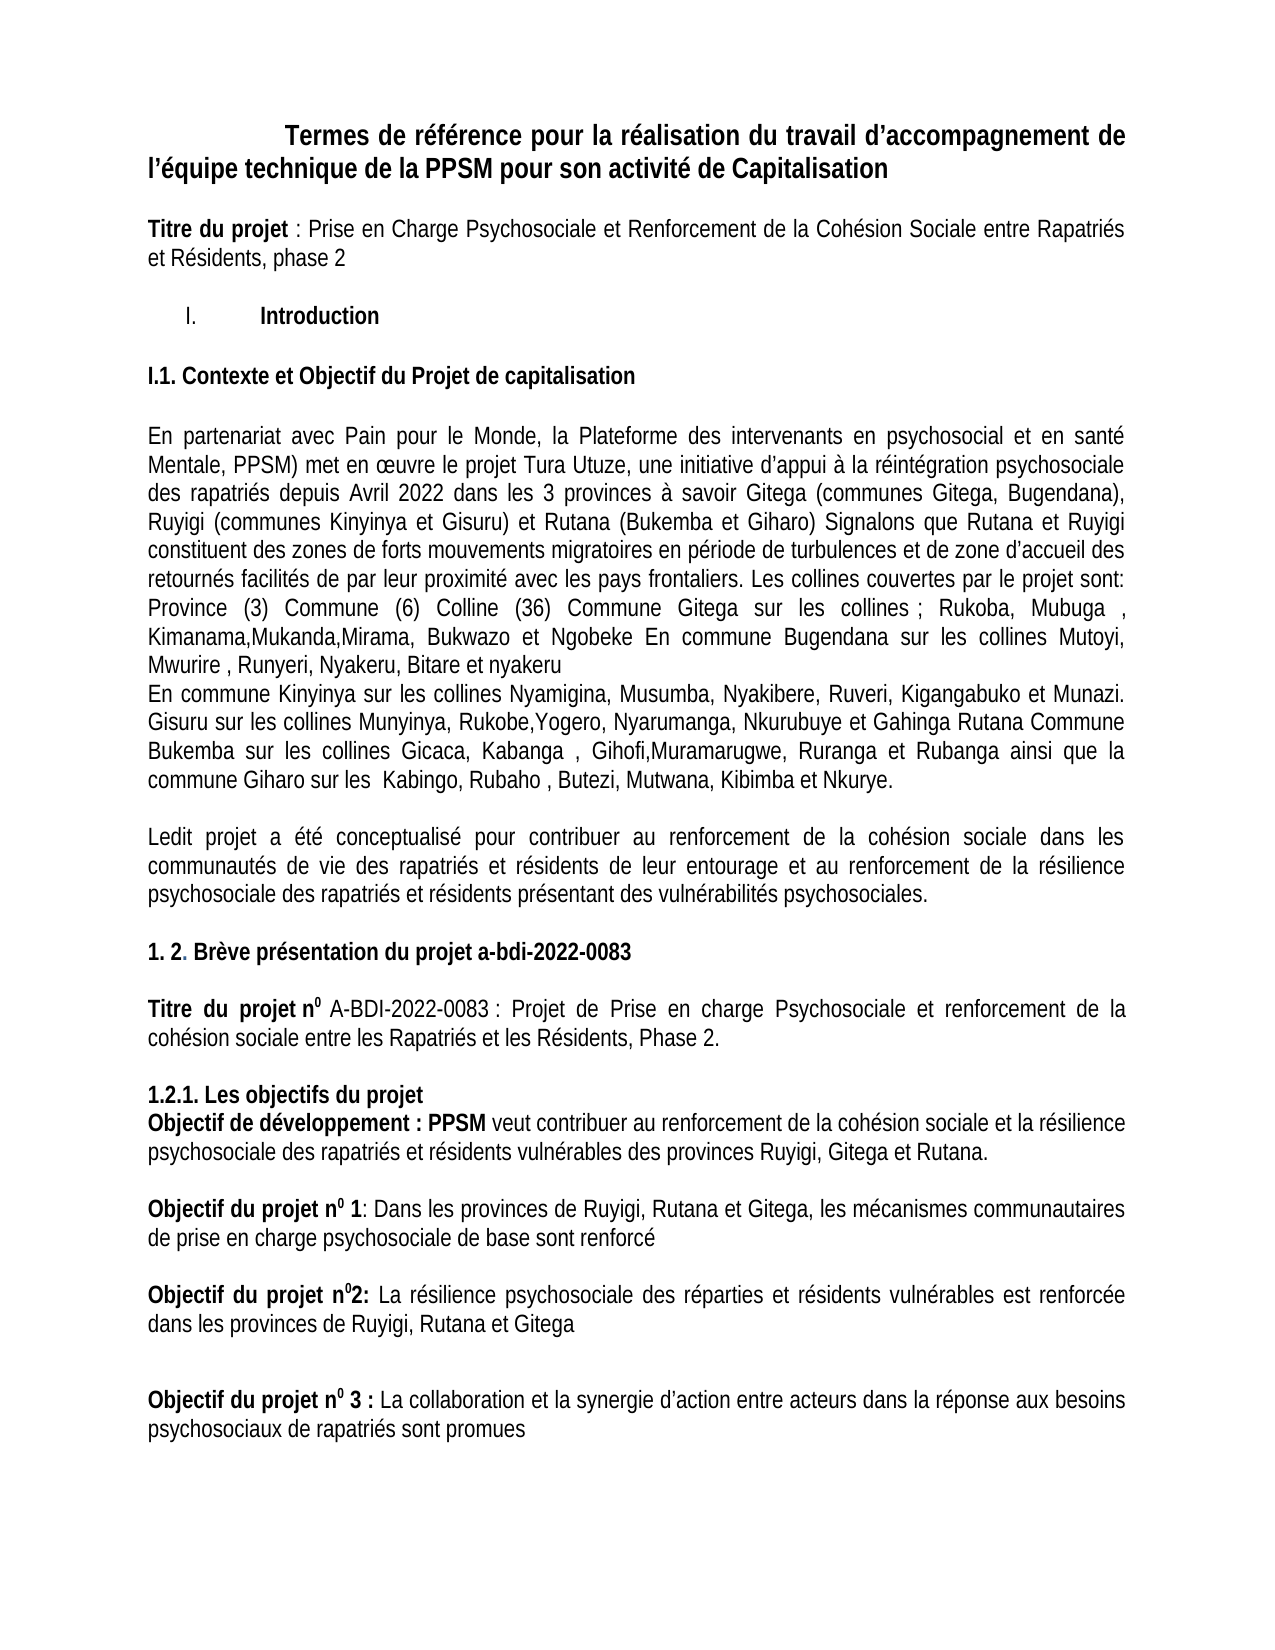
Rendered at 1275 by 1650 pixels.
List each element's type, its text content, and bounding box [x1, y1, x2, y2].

text En commune Kinyinya sur les collines Nyamigina, Musumba, Nyakibere, Ruveri, Kigangabuko et Munazi. Gisuru sur les collines Munyinya, Rukobe,Yogero, Nyarumanga, Nkurubuye et Gahinga Rutana Commune Bukemba sur les collines Gicaca, Kabanga , Gihofi,Muramarugwe, Ruranga et Rubanga ainsi que la commune Giharo sur les Kabingo, Rubaho , Butezi, Mutwana, Kibimba et Nkurye. [148, 679, 1127, 793]
text Objectif du projet n0 1: Dans les provinces de Ruyigi, Rutana et Gitega, les mécanismes communautaires de prise en charge psychosociale de base sont renforcé [148, 1166, 1127, 1252]
list Introduction [185, 301, 1127, 329]
text 1.2.1. Les objectifs du projet [148, 1080, 1127, 1108]
text Objectif du projet n0 3 : La collaboration et la synergie d’action entre acteurs dans la réponse aux besoins psychosociaux de rapatriés sont promues [148, 1385, 1127, 1442]
text Ledit projet a été conceptualisé pour contribuer au renforcement de la cohésion sociale dans les communautés de vie des rapatriés et résidents de leur entourage et au renforcement de la résilience psychosociale des rapatriés et résidents présentant des vulnérabilités psychosociales. [148, 822, 1127, 908]
text En partenariat avec Pain pour le Monde, la Plateforme des intervenants en psychosocial et en santé Mentale, PPSM) met en œuvre le projet Tura Utuze, une initiative d’appui à la réintégration psychosociale des rapatriés depuis Avril 2022 dans les 3 provinces à savoir Gitega (communes Gitega, Bugendana), Ruyigi (communes Kinyinya et Gisuru) et Rutana (Bukemba et Giharo) Signalons que Rutana et Ruyigi constituent des zones de forts mouvements migratoires en période de turbulences et de zone d’accueil des retournés facilités de par leur proximité avec les pays frontaliers. Les collines couvertes par le projet sont: Province (3) Commune (6) Colline (36) Commune Gitega sur les collines ; Rukoba, Mubuga , Kimanama,Mukanda,Mirama, Bukwazo et Ngobeke En commune Bugendana sur les collines Mutoyi, Mwurire , Runyeri, Nyakeru, Bitare et nyakeru [148, 421, 1127, 679]
text Titre du projet n0 A-BDI-2022-0083 : Projet de Prise en charge Psychosociale et renforcement de la cohésion sociale entre les Rapatriés et les Résidents, Phase 2. [148, 994, 1127, 1051]
text Termes de référence pour la réalisation du travail d’accompagnement de l’équipe technique de la PPSM pour son activité de Capitalisation [148, 118, 1127, 185]
text Objectif de développement : PPSM veut contribuer au renforcement de la cohésion sociale et la résilience psychosociale des rapatriés et résidents vulnérables des provinces Ruyigi, Gitega et Rutana. [148, 1108, 1127, 1166]
text I.1. Contexte et Objectif du Projet de capitalisation [148, 361, 1127, 389]
text 1. 2. Brève présentation du projet a-bdi-2022-0083 [148, 937, 1127, 965]
text Titre du projet : Prise en Charge Psychosociale et Renforcement de la Cohésion Sociale entre Rapatriés et Résidents, phase 2 [148, 214, 1127, 272]
text Objectif du projet n02: La résilience psychosociale des réparties et résidents vulnérables est renforcée dans les provinces de Ruyigi, Rutana et Gitega [148, 1280, 1127, 1338]
